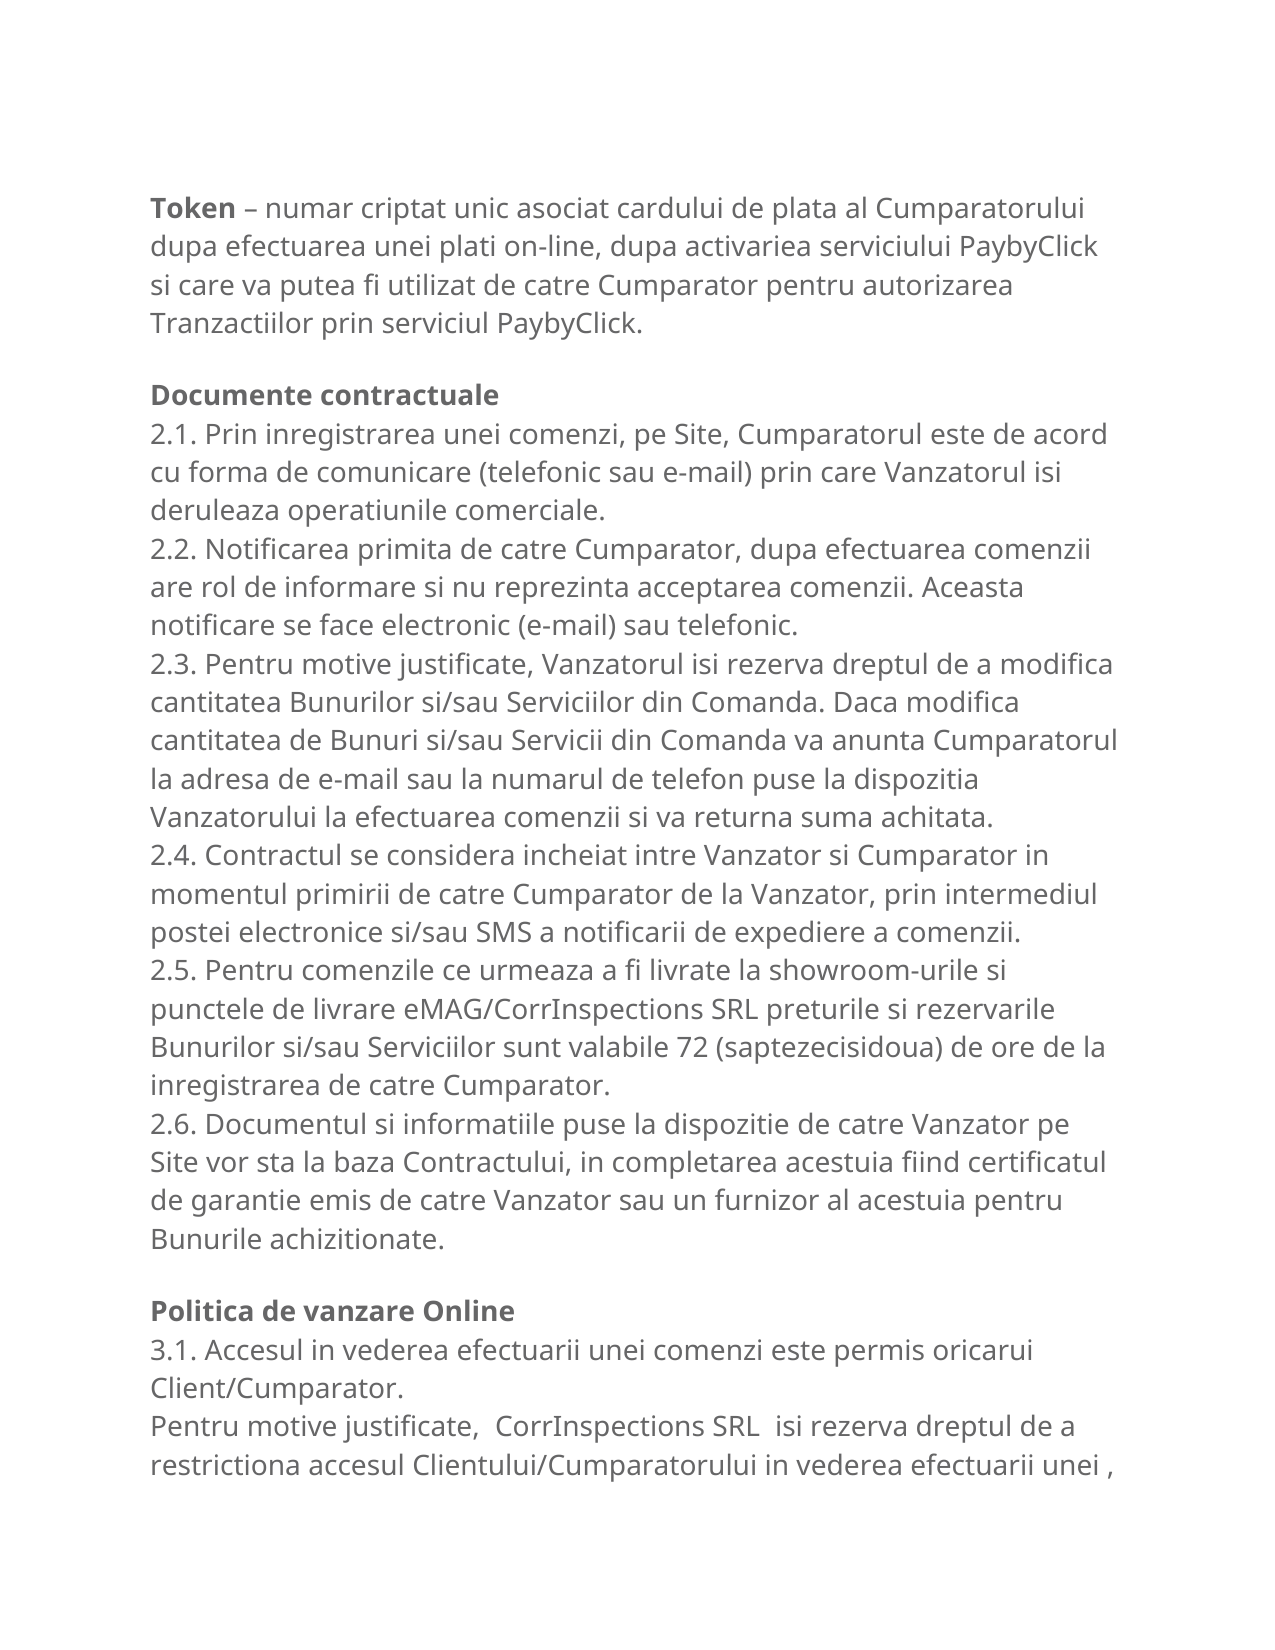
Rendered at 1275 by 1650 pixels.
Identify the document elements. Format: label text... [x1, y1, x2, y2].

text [150, 1330, 1125, 1483]
text Politica de vanzare Online [150, 1291, 1125, 1330]
text 2.1. Prin inregistrarea unei comenzi, pe Site, Cumparatorul este de acord cu forma de comunicare (telefonic sau e-mail) prin care Vanzatorul isi deruleaza operatiunile comerciale. 2.2. Notificarea primita de catre Cumparator, dupa efectuarea comenzii are rol de informare si nu reprezinta acceptarea comenzii. Aceasta notificare se face electronic (e-mail) sau telefonic. 2.3. Pentru motive justificate, Vanzatorul isi rezerva dreptul de a modifica cantitatea Bunurilor si/sau Serviciilor din Comanda. Daca modifica cantitatea de Bunuri si/sau Servicii din Comanda va anunta Cumparatorul la adresa de e-mail sau la numarul de telefon puse la dispozitia Vanzatorului la efectuarea comenzii si va returna suma achitata. 2.4. Contractul se considera incheiat intre Vanzator si Cumparator in momentul primirii de catre Cumparator de la Vanzator, prin intermediul postei electronice si/sau SMS a notificarii de expediere a comenzii. 2.5. Pentru comenzile ce urmeaza a fi livrate la showroom-urile si punctele de livrare eMAG/CorrInspections SRL preturile si rezervarile Bunurilor si/sau Serviciilor sunt valabile 72 (saptezecisidoua) de ore de la inregistrarea de catre Cumparator. 2.6. Documentul si informatiile puse la dispozitie de catre Vanzator pe Site vor sta la baza Contractului, in completarea acestuia fiind certificatul de garantie emis de catre Vanzator sau un furnizor al acestuia pentru Bunurile achizitionate. [150, 414, 1125, 1257]
text Token – numar criptat unic asociat cardului de plata al Cumparatorului dupa efectuarea unei plati on-line, dupa activariea serviciului PaybyClick si care va putea fi utilizat de catre Cumparator pentru autorizarea Tranzactiilor prin serviciul PaybyClick. [150, 150, 1125, 342]
text Documente contractuale [150, 376, 1125, 414]
